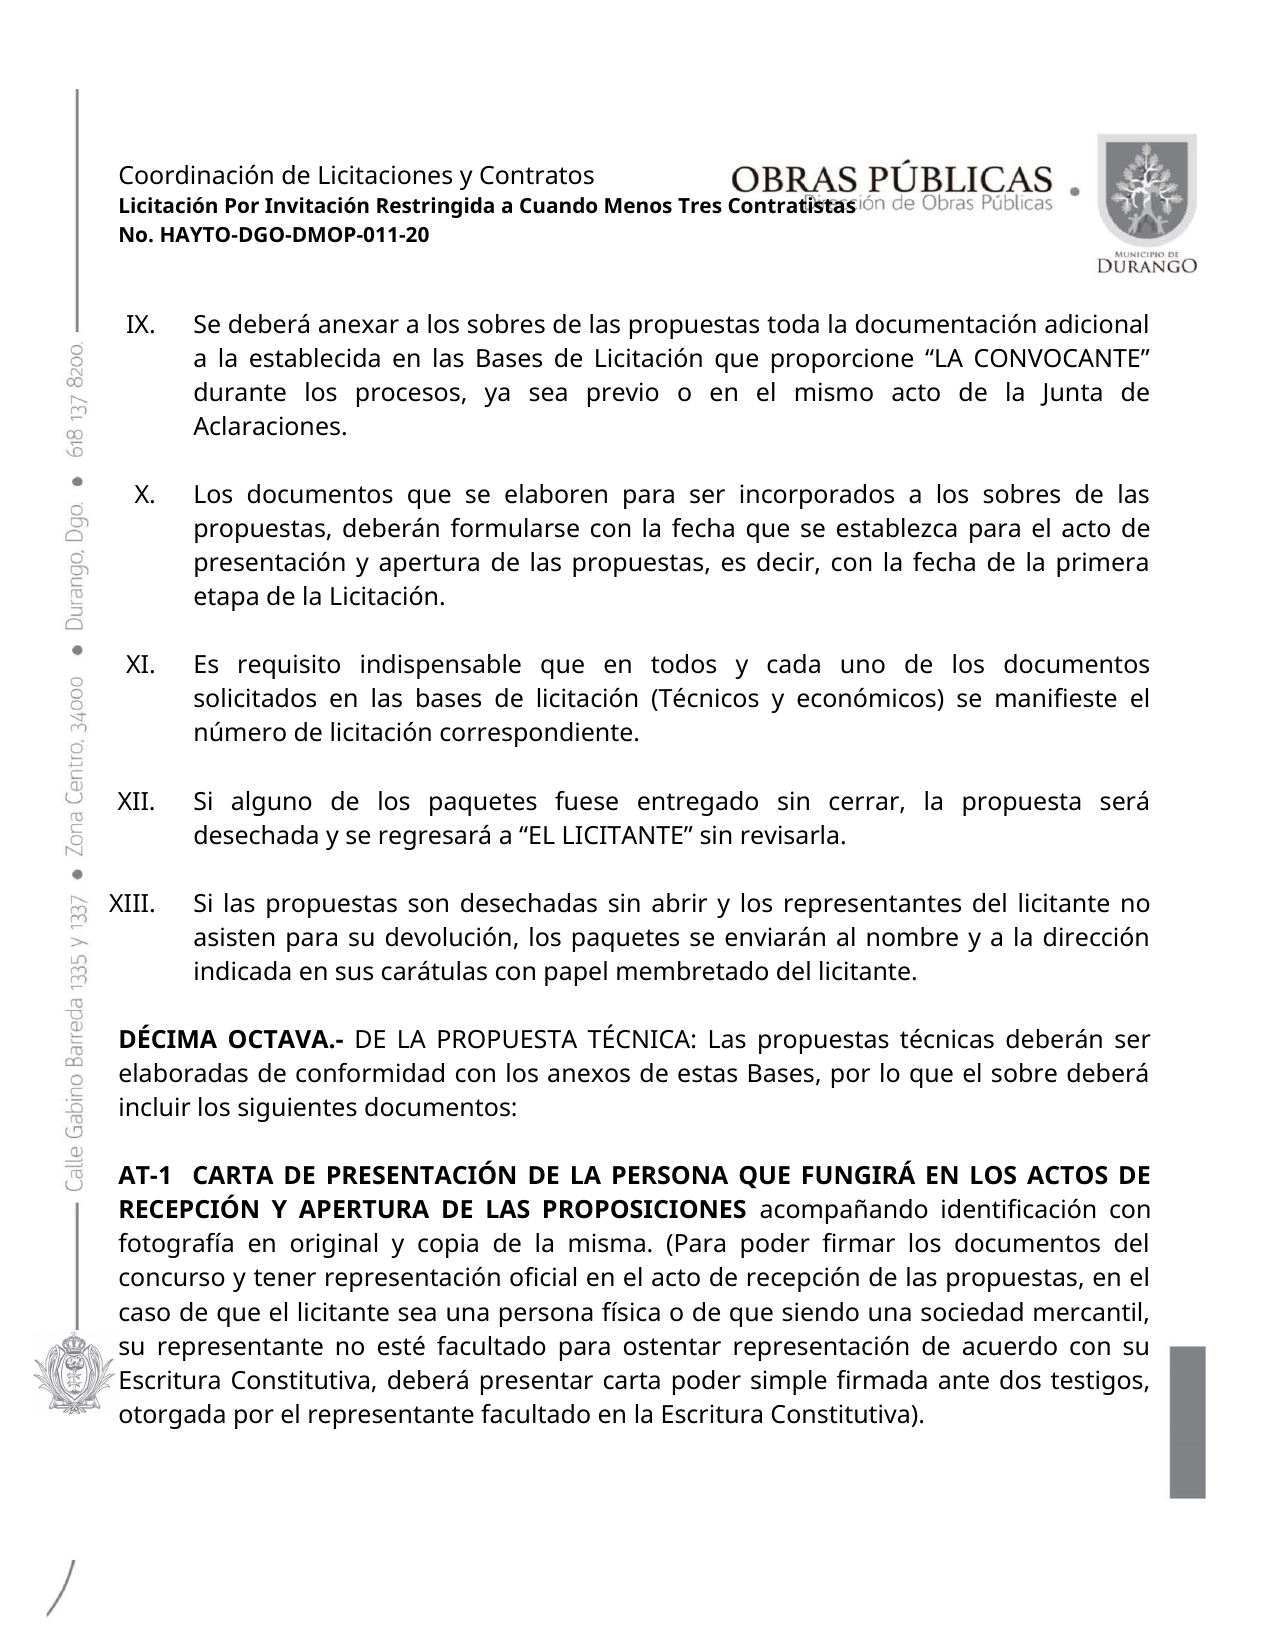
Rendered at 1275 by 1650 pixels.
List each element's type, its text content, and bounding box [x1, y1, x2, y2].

picture [31, 89, 1206, 1650]
text DÉCIMA OCTAVA.- DE : Las propuestas técnicas deberán ser elaboradas de conformidad con los anexos de estas Bases, por lo que el sobre deberá incluir los siguientes documentos: [118, 1022, 1152, 1124]
list Los documentos que se elaboren para ser incorporados a los sobres de las propuestas, deberán formularse con la fecha que se establezca para el acto de presentación y apertura de las propuestas, es decir, con la fecha de la primera etapa de [156, 477, 1152, 613]
list Si las propuestas son desechadas sin abrir y los representantes del licitante no asisten para su devolución, los paquetes se enviarán al nombre y a la dirección indicada en sus carátulas con papel membretado del licitante. [156, 885, 1152, 988]
list Es requisito indispensable que en todos y cada uno de los documentos solicitados en las bases de licitación (Técnicos y económicos) se manifieste el número de licitación correspondiente. [156, 647, 1152, 749]
list Se deberá anexar a los sobres de las propuestas toda la documentación adicional a la establecida en las Bases de Licitación que proporcione “” durante los procesos, ya sea previo o en el mismo acto de de Aclaraciones. [156, 306, 1152, 443]
text AT-1 CARTA DE PRESENTACIÓN DE FUNGIRÁ EN LOS ACTOS DE RECEPCIÓN Y APERTURA DE LAS PROPOSICIONES acompañando identificación con fotografía en original y copia de la misma. (Para poder firmar los documentos del concurso y tener representación oficial en el acto de recepción de las propuestas, en el caso de que el licitante sea una persona física o de que siendo una sociedad mercantil, su representante no esté facultado para ostentar representación de acuerdo con su Escritura Constitutiva, deberá presentar carta poder simple firmada ante dos testigos, otorgada por el representante facultado en ). [118, 1158, 1152, 1430]
list Si alguno de los paquetes fuese entregado sin cerrar, la propuesta será desechada y se regresará a “EL LICITANTE” sin revisarla. [156, 783, 1152, 851]
